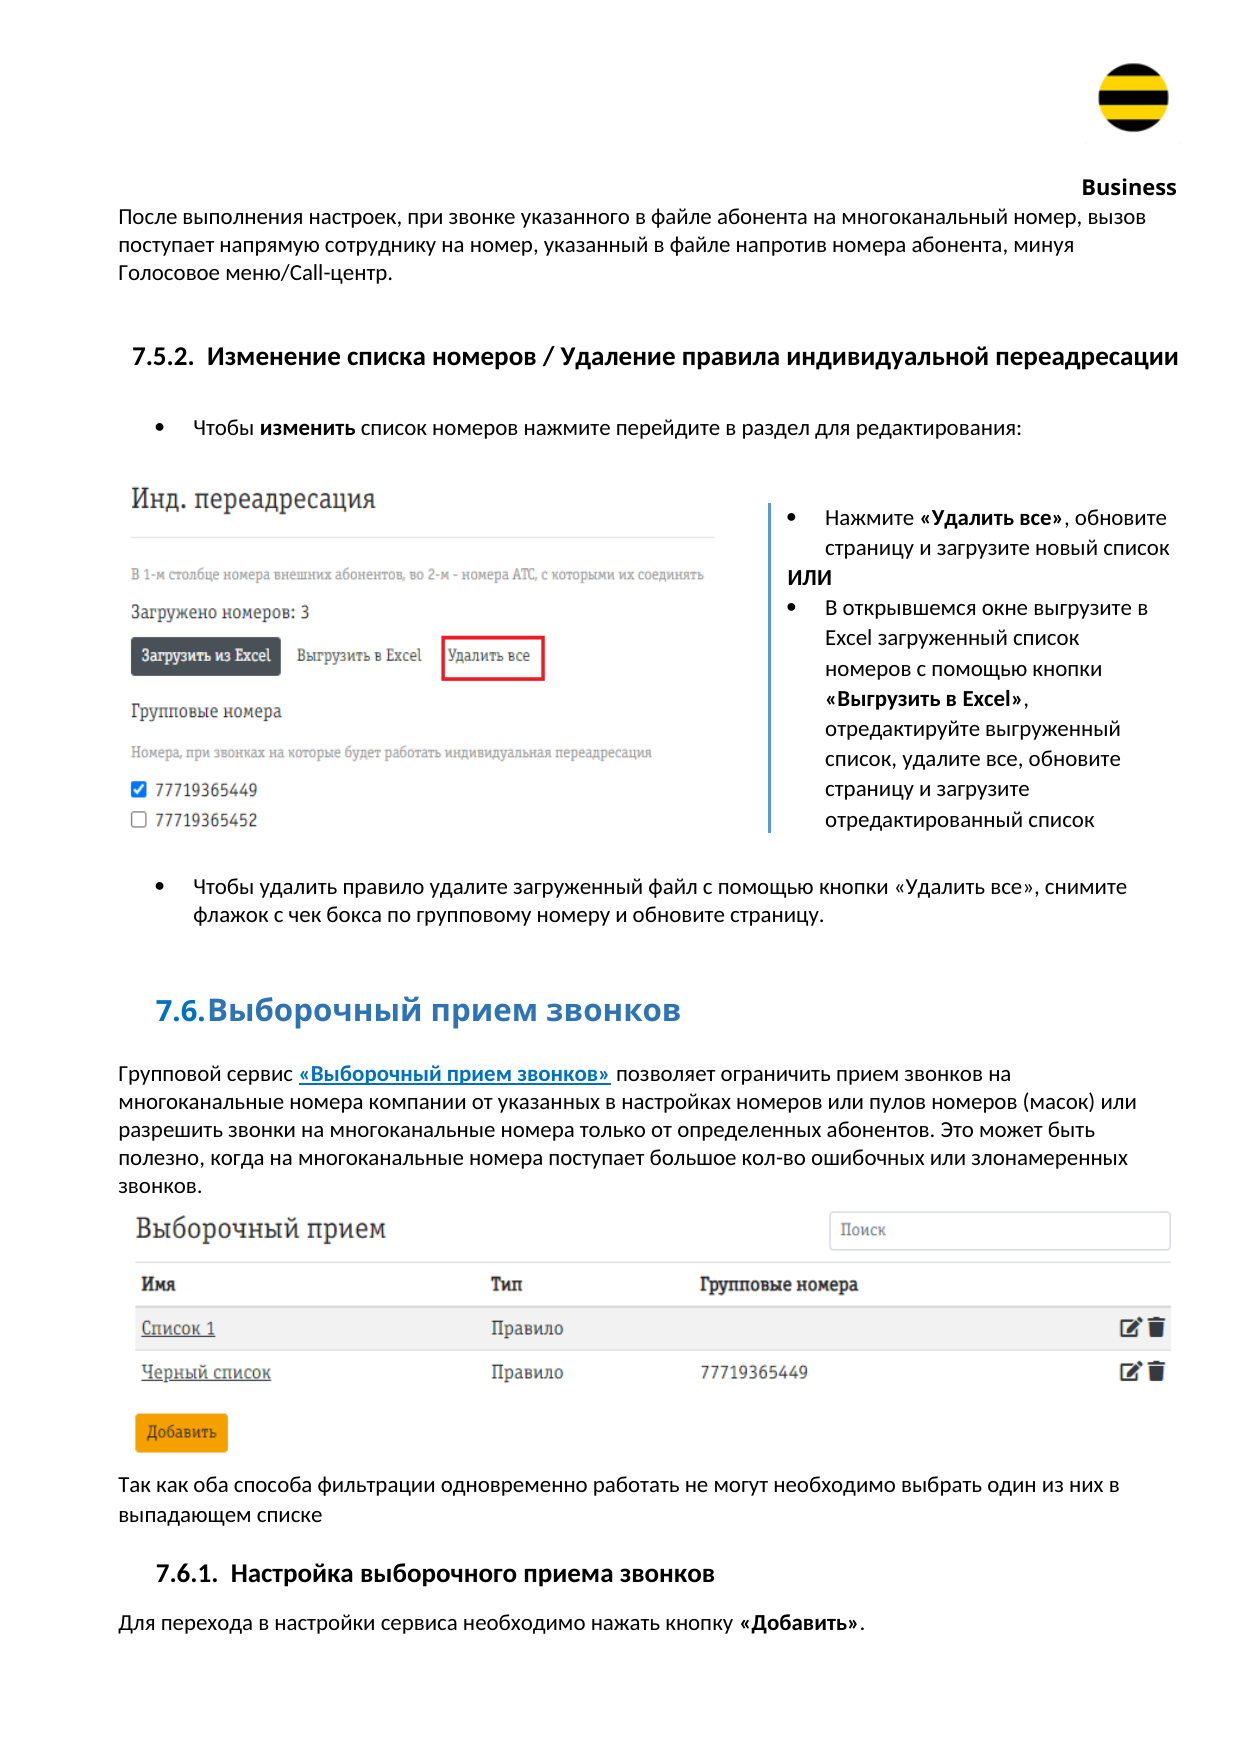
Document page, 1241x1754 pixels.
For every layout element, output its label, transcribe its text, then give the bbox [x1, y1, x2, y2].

list Настройка выборочного приема звонков [156, 1556, 1181, 1589]
text Для перехода в настройки сервиса необходимо нажать кнопку «Добавить». [118, 1608, 1181, 1636]
picture [1085, 35, 1182, 144]
text Групповой сервис «Выборочный прием звонков» позволяет ограничить прием звонков на многоканальные номера компании от указанных в настройках номеров или пулов номеров (масок) или разрешить звонки на многоканальные номера только от определенных абонентов. Это может быть полезно, когда на многоканальные номера поступает большое кол-во ошибочных или злонамеренных звонков. [118, 1059, 1181, 1199]
picture [118, 468, 715, 854]
subtitle Выборочный прием звонков [156, 988, 1181, 1031]
text Так как оба способа фильтрации одновременно работать не могут необходимо выбрать один из них в выпадающем списке [118, 1470, 1181, 1528]
list Чтобы изменить список номеров нажмите перейдите в раздел для редактирования: [156, 413, 1181, 441]
text После выполнения настроек, при звонке указанного в файле абонента на многоканальный номер, вызов поступает напрямую сотруднику на номер, указанный в файле напротив номера абонента, минуя Голосовое меню/Call-центр. [118, 202, 1181, 286]
list Изменение списка номеров / Удаление правила индивидуальной переадресации [132, 339, 1181, 372]
list Чтобы удалить правило удалите загруженный файл с помощью кнопки «Удалить все», снимите флажок с чек бокса по групповому номеру и обновите страницу. [156, 872, 1181, 928]
picture [118, 1199, 1186, 1469]
